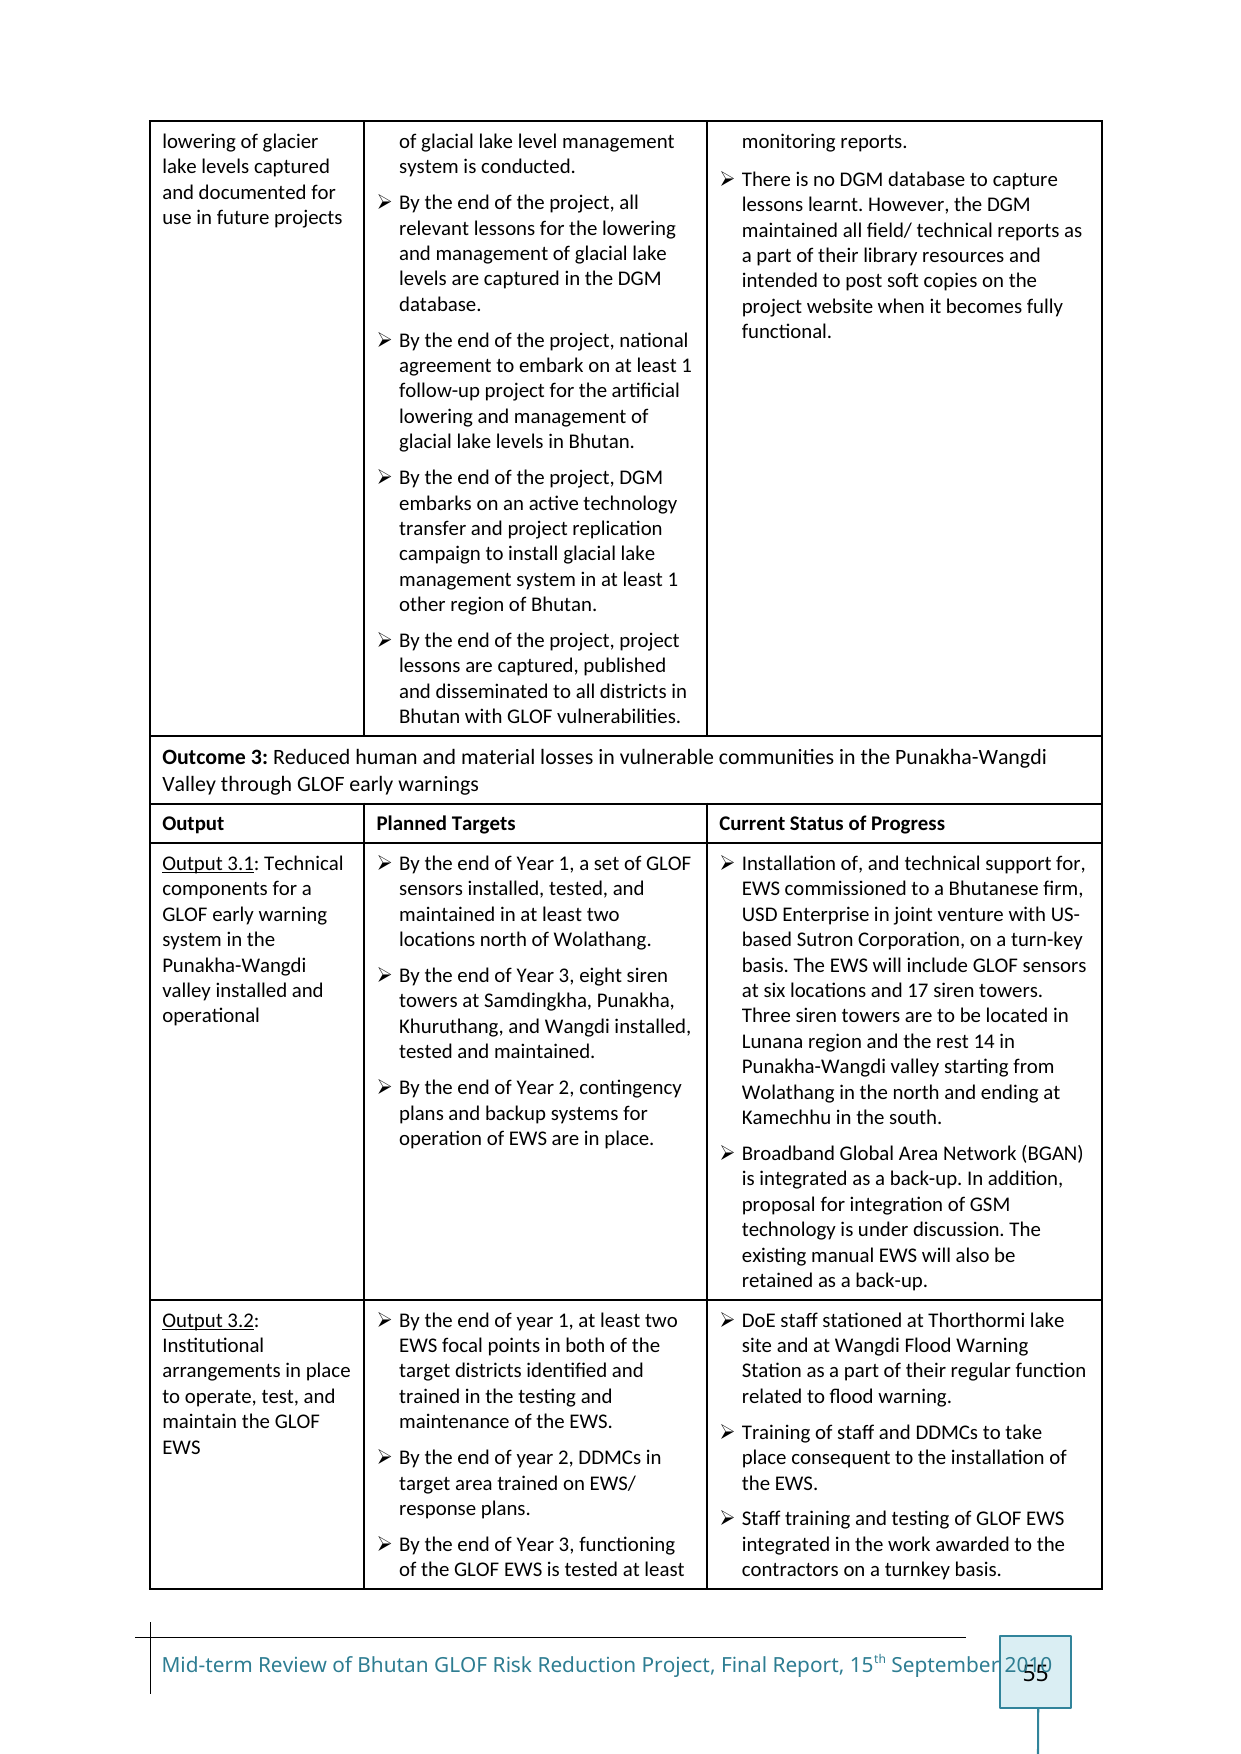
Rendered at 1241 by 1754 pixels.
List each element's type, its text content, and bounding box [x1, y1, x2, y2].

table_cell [151, 1301, 363, 1588]
table_cell Planned Targets [365, 805, 706, 842]
table_cell Output 3.1: Technical components for a GLOF early warning system in the Punakha-Wangdi valley installed and operational [151, 844, 363, 1299]
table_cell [365, 122, 706, 735]
table_cell Output [151, 805, 363, 842]
table_cell Outcome 3: Reduced human and material losses in vulnerable communities in the Punakha-Wangdi Valley through GLOF early warnings [151, 737, 1101, 802]
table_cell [708, 122, 1101, 735]
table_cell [151, 122, 363, 735]
table_cell By the end of Year 1, a set of GLOF sensors installed, tested, and maintained in at least two locations north of Wolathang. By the end of Year 3, eight siren towers at Samdingkha, Punakha, Khuruthang, and Wangdi installed, tested and maintained. By the end of Year 2, contingency plans and backup systems for operation of EWS are in place. [365, 844, 706, 1299]
table_cell Installation of, and technical support for, EWS commissioned to a Bhutanese firm, USD Enterprise in joint venture with US-based Sutron Corporation, on a turn-key basis. The EWS will include GLOF sensors at six locations and 17 siren towers. Three siren towers are to be located in Lunana region and the rest 14 in Punakha-Wangdi valley starting from Wolathang in the north and ending at Kamechhu in the south. Broadband Global Area Network (BGAN) is integrated as a back-up. In addition, proposal for integration of GSM technology is under discussion. The existing manual EWS will also be retained as a back-up. [708, 844, 1101, 1299]
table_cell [365, 1301, 706, 1588]
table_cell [708, 1301, 1101, 1588]
table_cell Current Status of Progress [708, 805, 1101, 842]
